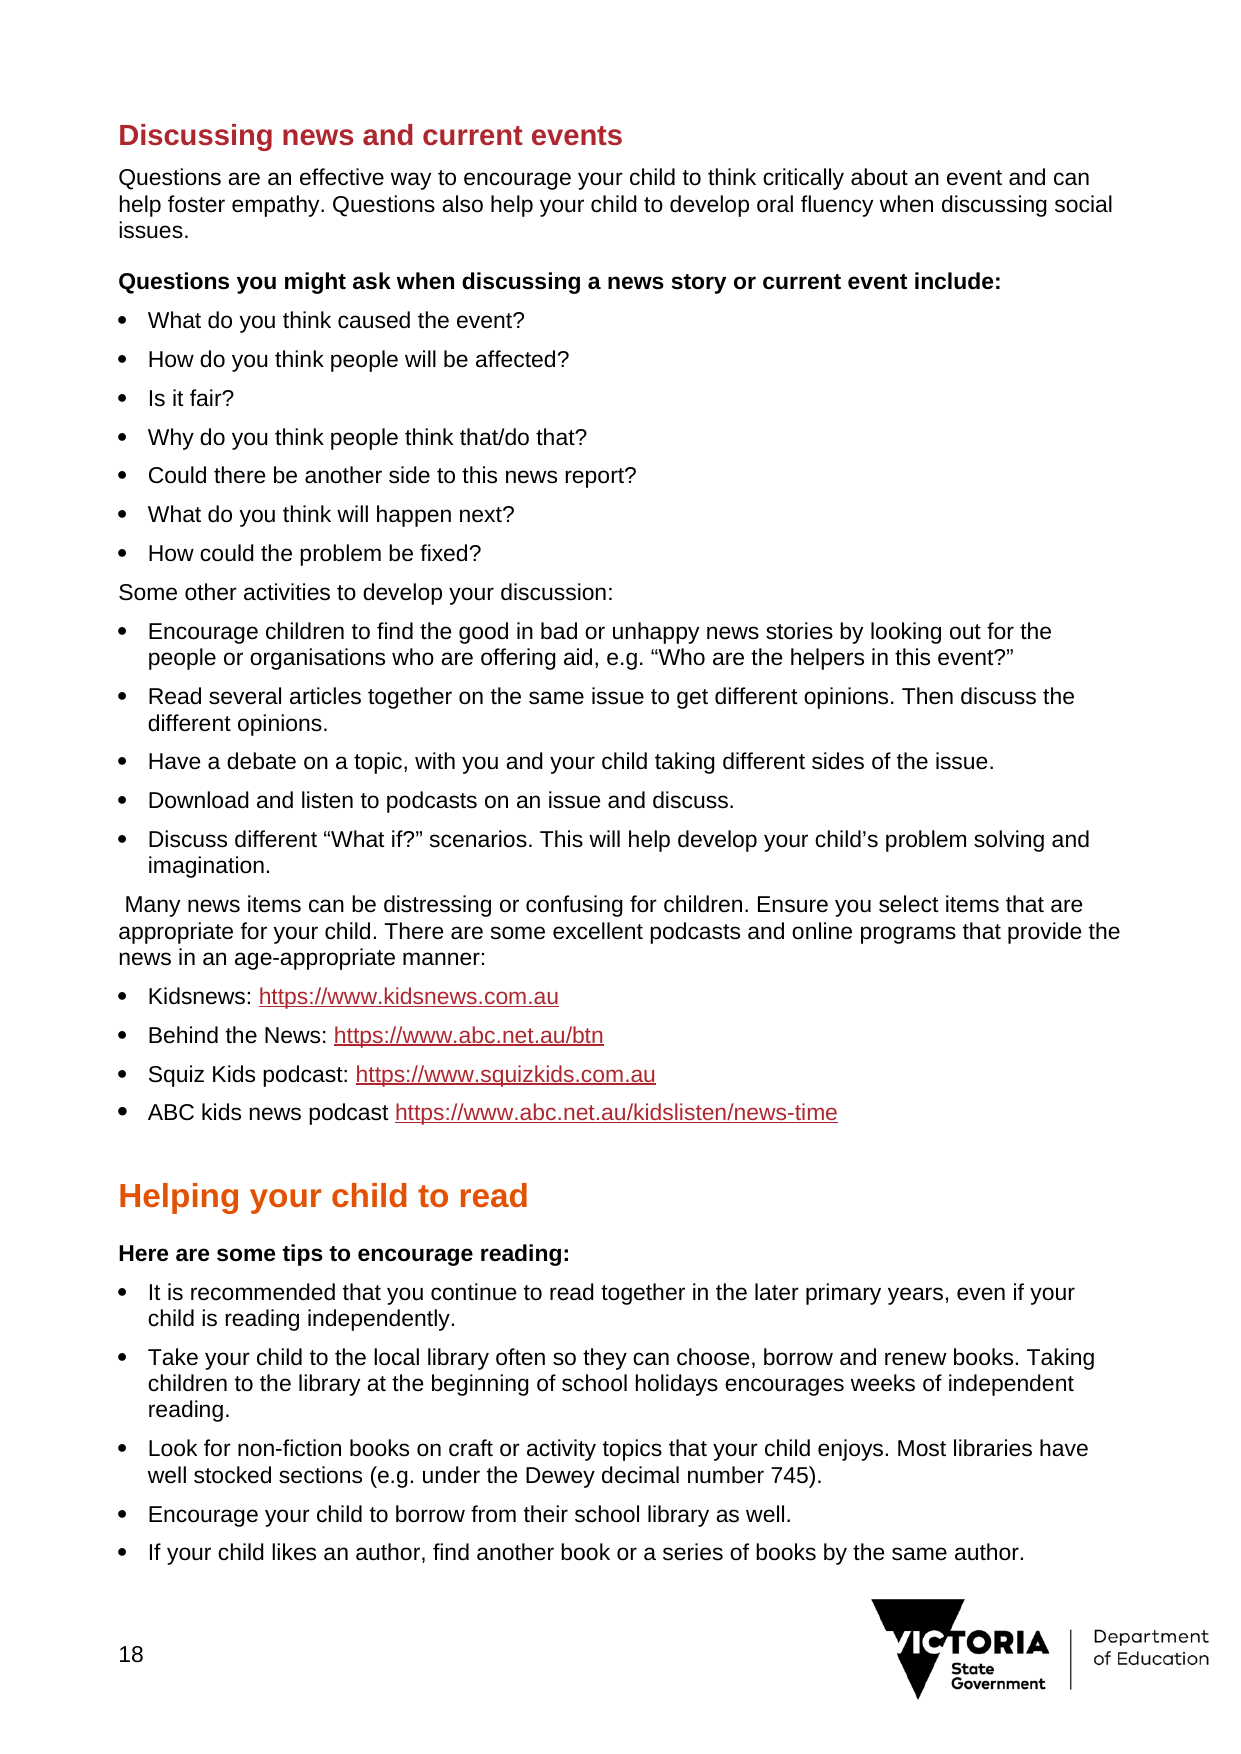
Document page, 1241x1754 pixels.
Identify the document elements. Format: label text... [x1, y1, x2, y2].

text Kidsnews: https://www.kidsnews.com.au [118, 983, 1122, 1009]
subtitle Helping your child to read [118, 1176, 1122, 1215]
text How could the problem be fixed? [118, 540, 1122, 567]
text Squiz Kids podcast: https://www.squizkids.com.au [118, 1061, 1122, 1087]
text Read several articles together on the same issue to get different opinions. Then discuss the different opinions. [118, 683, 1122, 736]
text Take your child to the local library often so they can choose, borrow and renew books. Taking children to the library at the beginning of school holidays encourages weeks of independent reading. [118, 1344, 1122, 1423]
text Encourage your child to borrow from their school library as well. [118, 1501, 1122, 1527]
subtitle Discussing news and current events [118, 118, 1122, 152]
text Look for non-fiction books on craft or activity topics that your child enjoys. Most libraries have well stocked sections (e.g. under the Dewey decimal number 745). [118, 1435, 1122, 1488]
text Download and listen to podcasts on an issue and discuss. [118, 787, 1122, 813]
text If your child likes an author, find another book or a series of books by the same author. [118, 1539, 1122, 1566]
text Here are some tips to encourage reading: [118, 1240, 1122, 1266]
text What do you think will happen next? [118, 501, 1122, 528]
text Many news items can be distressing or confusing for children. Ensure you select items that are appropriate for your child. There are some excellent podcasts and online programs that provide the news in an age-appropriate manner: [118, 891, 1122, 970]
text ABC kids news podcast https://www.abc.net.au/kidslisten/news-time [118, 1099, 1122, 1126]
text What do you think caused the event? [118, 307, 1122, 333]
text Questions are an effective way to encourage your child to think critically about an event and can help foster empathy. Questions also help your child to develop oral fluency when discussing social issues. [118, 164, 1122, 243]
picture [854, 1594, 1214, 1704]
text Behind the News: https://www.abc.net.au/btn [118, 1022, 1122, 1048]
text Have a debate on a topic, with you and your child taking different sides of the issue. [118, 748, 1122, 775]
text Discuss different “What if?” scenarios. This will help develop your child’s problem solving and imagination. [118, 826, 1122, 879]
text Could there be another side to this news report? [118, 462, 1122, 489]
text Some other activities to develop your discussion: [118, 579, 1122, 605]
text Is it fair? [118, 385, 1122, 411]
text Encourage children to find the good in bad or unhappy news stories by looking out for the people or organisations who are offering aid, e.g. “Who are the helpers in this event?” [118, 618, 1122, 671]
text It is recommended that you continue to read together in the later primary years, even if your child is reading independently. [118, 1278, 1122, 1331]
text Why do you think people think that/do that? [118, 424, 1122, 450]
text Questions you might ask when discussing a news story or current event include: [118, 268, 1122, 294]
text How do you think people will be affected? [118, 346, 1122, 372]
